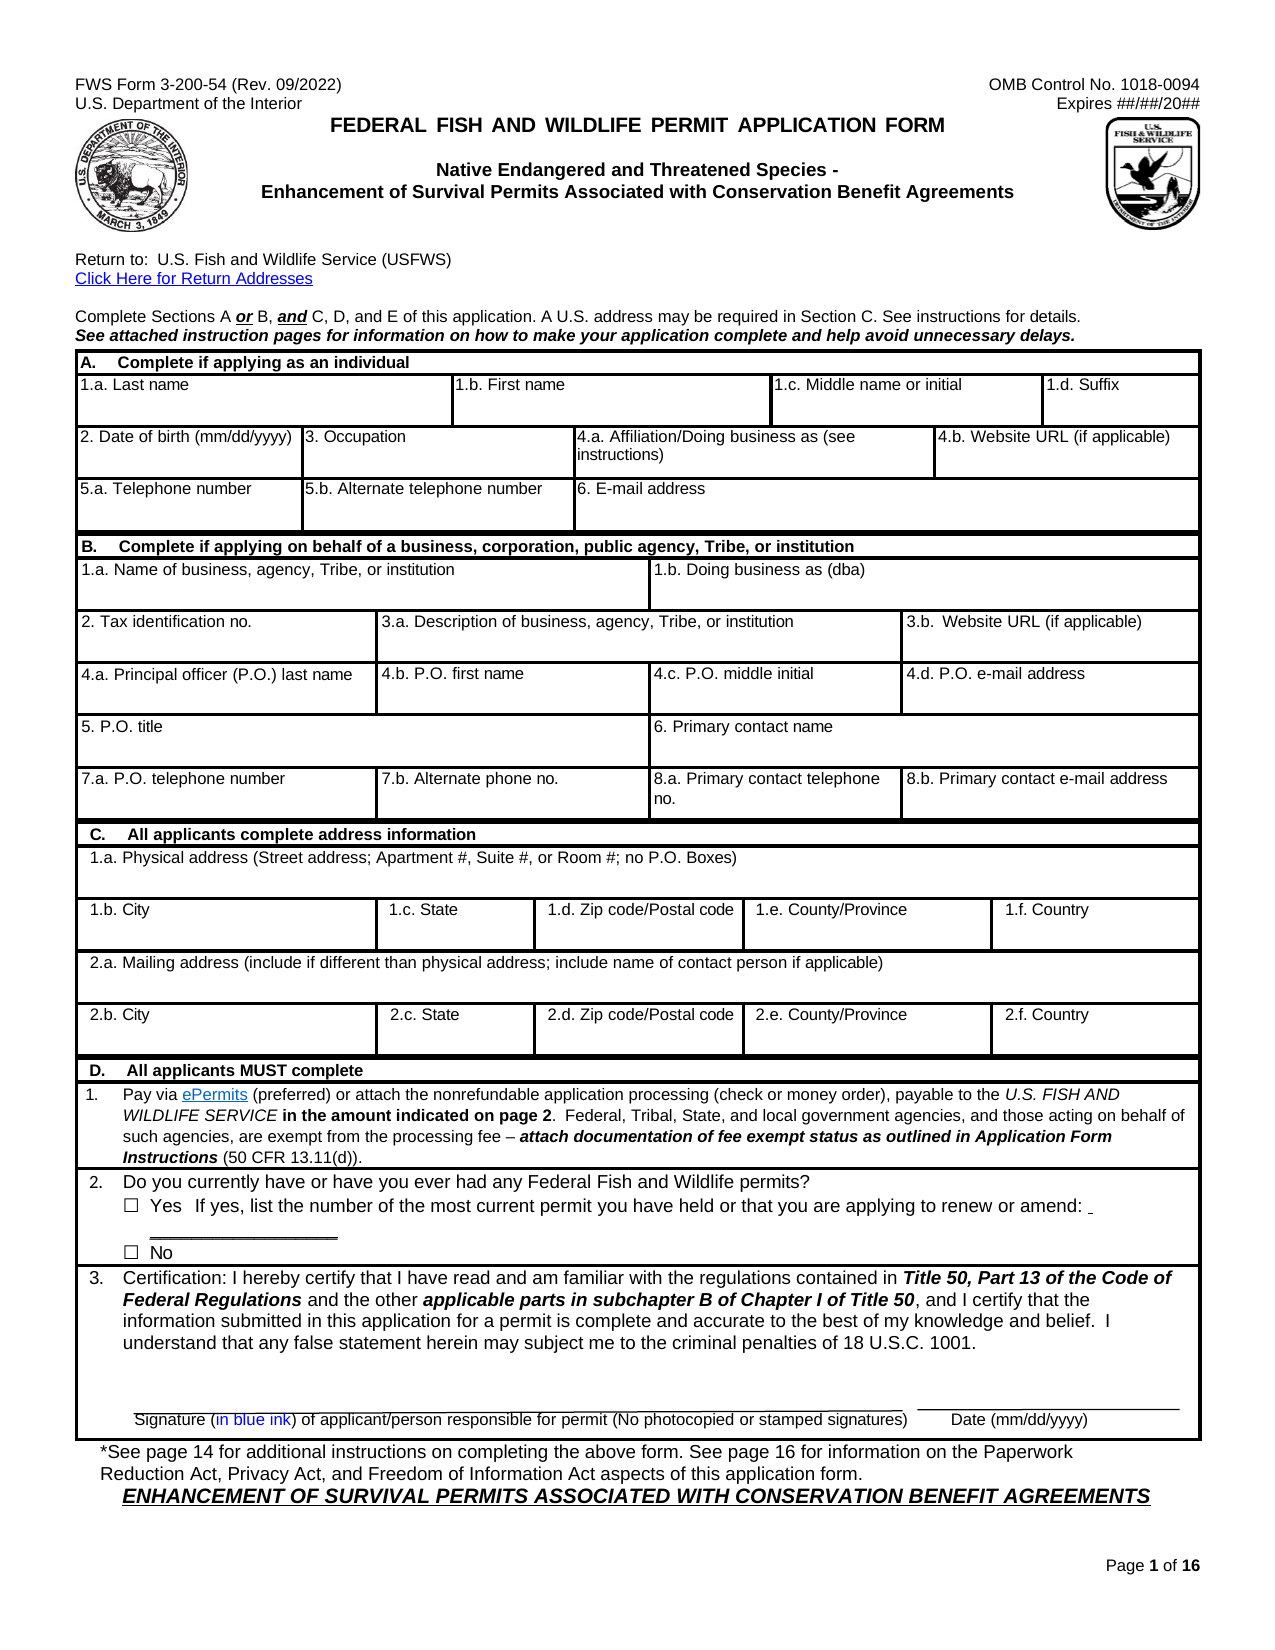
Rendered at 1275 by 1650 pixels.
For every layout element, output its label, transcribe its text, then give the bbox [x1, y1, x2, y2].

table_cell 8.b. Primary contact e-mail address [903, 769, 1198, 818]
table_cell 7.b. Alternate phone no. [378, 769, 648, 818]
picture [1105, 117, 1200, 230]
table_cell 2.b. City [78, 1005, 375, 1054]
table_cell C. All applicants complete address information [78, 824, 1198, 844]
table_cell 1.a. Last name [78, 376, 451, 425]
table_header A. Complete if applying as an individual [78, 353, 1198, 373]
table_cell 2.d. Zip code/Postal code [536, 1005, 742, 1054]
table_cell 4.a. Affiliation/Doing business as (see instructions) [576, 428, 933, 477]
table_cell 5. P.O. title [78, 716, 648, 766]
table_cell 2.f. Country [993, 1005, 1198, 1054]
text *See page 14 for additional instructions on completing the above form. See page 16 for information on the Paperwork Reduction Act, Privacy Act, and Freedom of Information Act aspects of this application form. [100, 1441, 1157, 1484]
text Click Here for Return Addresses [75, 268, 1200, 288]
table_cell 4.d. P.O. e-mail address [903, 664, 1198, 713]
table_cell 1.e. County/Province [745, 900, 990, 949]
table_cell 1.d. Zip code/Postal code [536, 900, 742, 949]
table_cell 3. Certification: I hereby certify that I have read and am familiar with the regulations contained in Title 50, Part 13 of the Code of Federal Regulations and the other applicable parts in subchapter B of Chapter I of Title 50, and I certify that the information submitted in this application for a permit is complete and accurate to the best of my knowledge and belief. I understand that any false statement herein may subject me to the criminal penalties of 18 U.S.C. 1001. Signature (in blue ink) of applicant/person responsible for permit (No photocopied or stamped signatures) Date (mm/dd/yyyy) [78, 1267, 1198, 1438]
table_cell 4.a. Principal officer (P.O.) last name [78, 664, 375, 713]
table_cell 2.a. Mailing address (include if different than physical address; include name of contact person if applicable) [78, 953, 1198, 1002]
table_cell 5.b. Alternate telephone number [304, 480, 573, 529]
table_cell 3.a. Description of business, agency, Tribe, or institution [378, 612, 900, 661]
table_cell 1. Pay via ePermits (preferred) or attach the nonrefundable application processing (check or money order), payable to the U.S. FISH AND WILDLIFE SERVICE in the amount indicated on page 2. Federal, Tribal, State, and local government agencies, and those acting on behalf of such agencies, are exempt from the processing fee – attach documentation of fee exempt status as outlined in Application Form Instructions (50 CFR 13.11(d)). [78, 1084, 1198, 1167]
text Return to: U.S. Fish and Wildlife Service (USFWS) [75, 249, 1200, 268]
table_cell 4.b. Website URL (if applicable) [936, 428, 1198, 477]
text Enhancement of Survival Permits Associated with Conservation Benefit Agreements [75, 1484, 1200, 1508]
table_cell 1.a. Name of business, agency, Tribe, or institution [78, 560, 648, 609]
picture [75, 119, 188, 232]
table_cell 4.c. P.O. middle initial [651, 664, 900, 713]
table_cell 2.e. County/Province [745, 1005, 990, 1054]
table_cell D. All applicants MUST complete [78, 1060, 1198, 1080]
table_cell 2.c. State [378, 1005, 533, 1054]
table_cell 1.c. State [378, 900, 533, 949]
table_cell 2. Tax identification no. [78, 612, 375, 661]
table_cell Do you currently have or have you ever had any Federal Fish and Wildlife permits? Yes If yes, list the number of the most current permit you have held or that you are applying to renew or amend: __________________ No [78, 1170, 1198, 1264]
table_cell 6. Primary contact name [651, 716, 1198, 766]
table_cell 2. Date of birth (mm/dd/yyyy) [78, 428, 301, 477]
table_cell 3. Occupation [304, 428, 573, 477]
subtitle See attached instruction pages for information on how to make your application complete and help avoid unnecessary delays. [75, 326, 1200, 345]
table_cell 1.d. Suffix [1044, 376, 1198, 425]
table_cell B. Complete if applying on behalf of a business, corporation, public agency, Tribe, or institution [78, 536, 1198, 556]
table_cell 1.c. Middle name or initial [773, 376, 1041, 425]
table_cell 1.f. Country [993, 900, 1198, 949]
table_cell 7.a. P.O. telephone number [78, 769, 375, 818]
table_cell 4.b. P.O. first name [378, 664, 648, 713]
table_cell 1.b. City [78, 900, 375, 949]
table_cell 6. E-mail address [576, 480, 1198, 529]
table_cell 8.a. Primary contact telephone no. [651, 769, 900, 818]
table_cell 1.b. First name [454, 376, 769, 425]
text Complete Sections A or B, and C, D, and E of this application. A U.S. address may be required in Section C. See instructions for details. [75, 307, 1200, 326]
table_cell 1.b. Doing business as (dba) [651, 560, 1198, 609]
table_cell 5.a. Telephone number [78, 480, 301, 529]
table_cell 3.b. Website URL (if applicable) [903, 612, 1198, 661]
table_cell 1.a. Physical address (Street address; Apartment #, Suite #, or Room #; no P.O. Boxes) [78, 848, 1198, 897]
